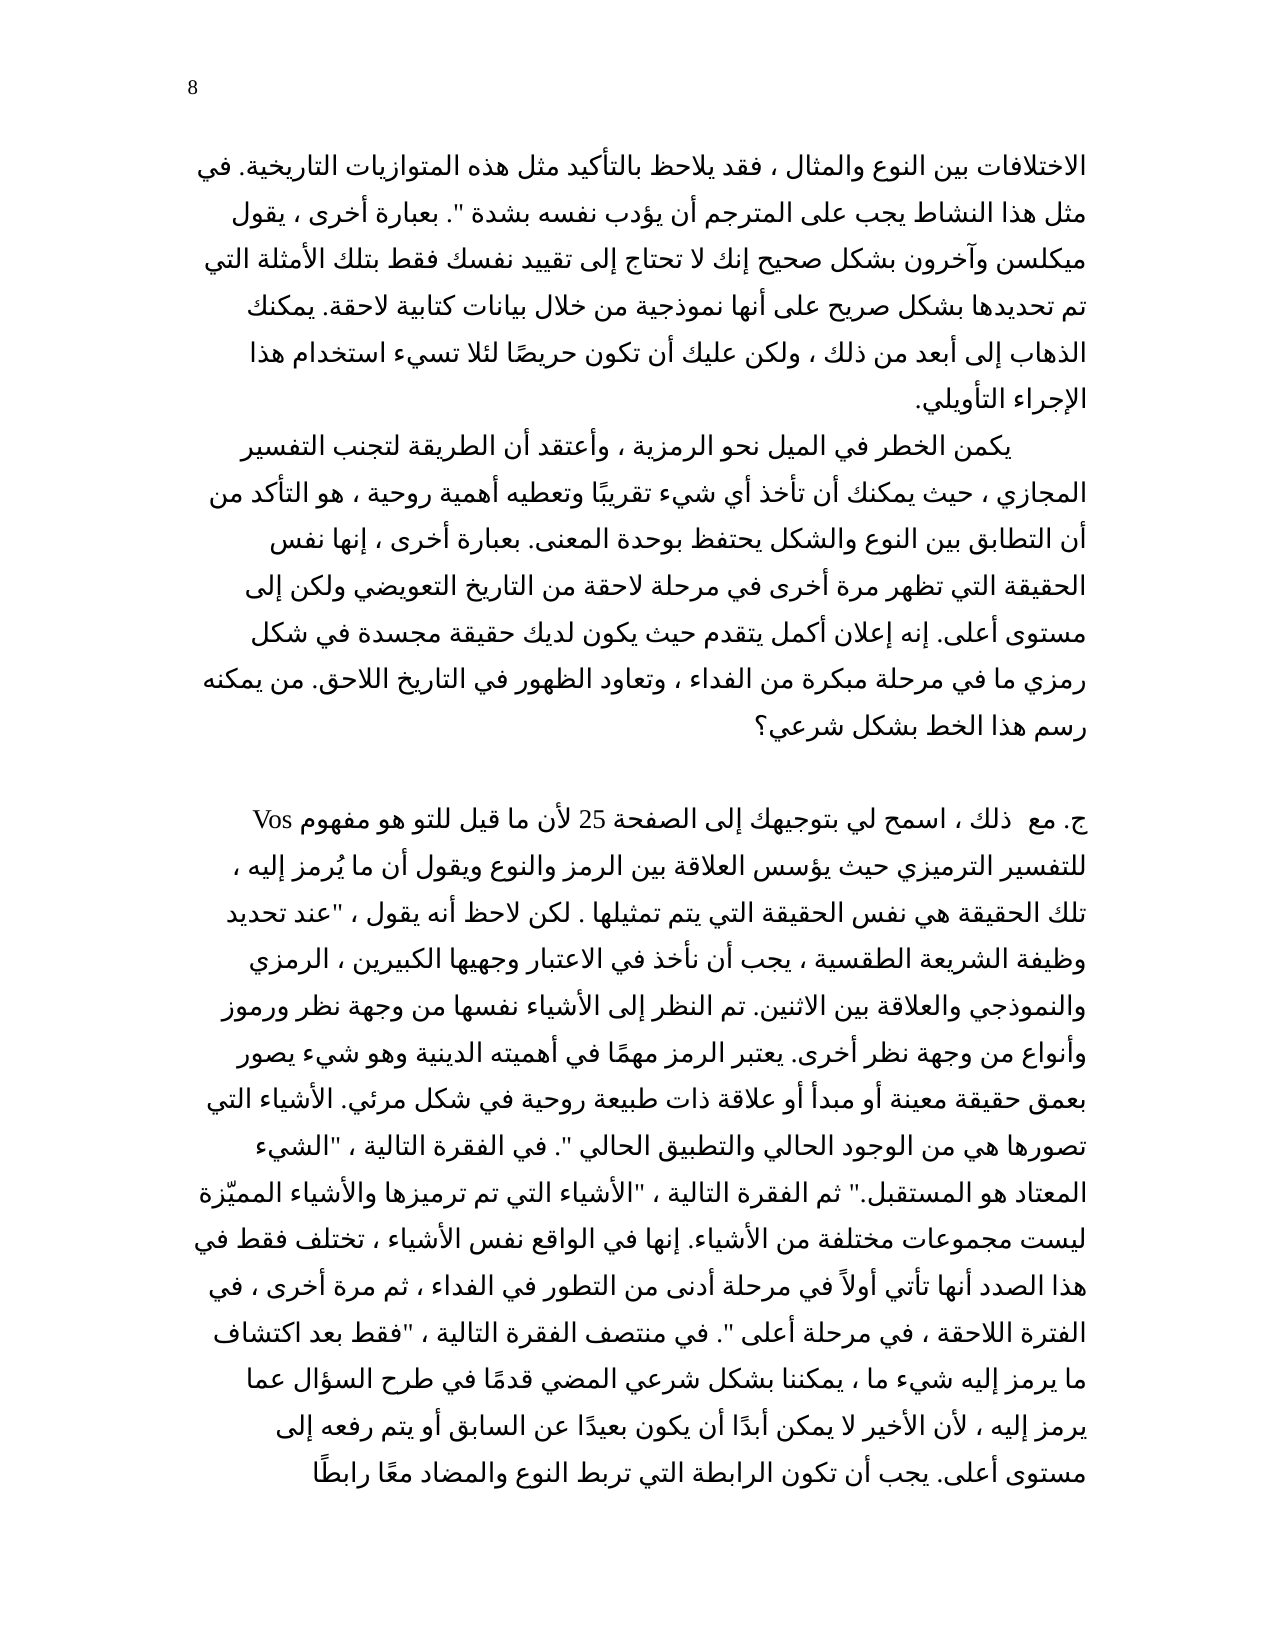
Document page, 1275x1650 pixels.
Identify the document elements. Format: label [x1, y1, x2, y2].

text [187, 150, 1087, 1488]
